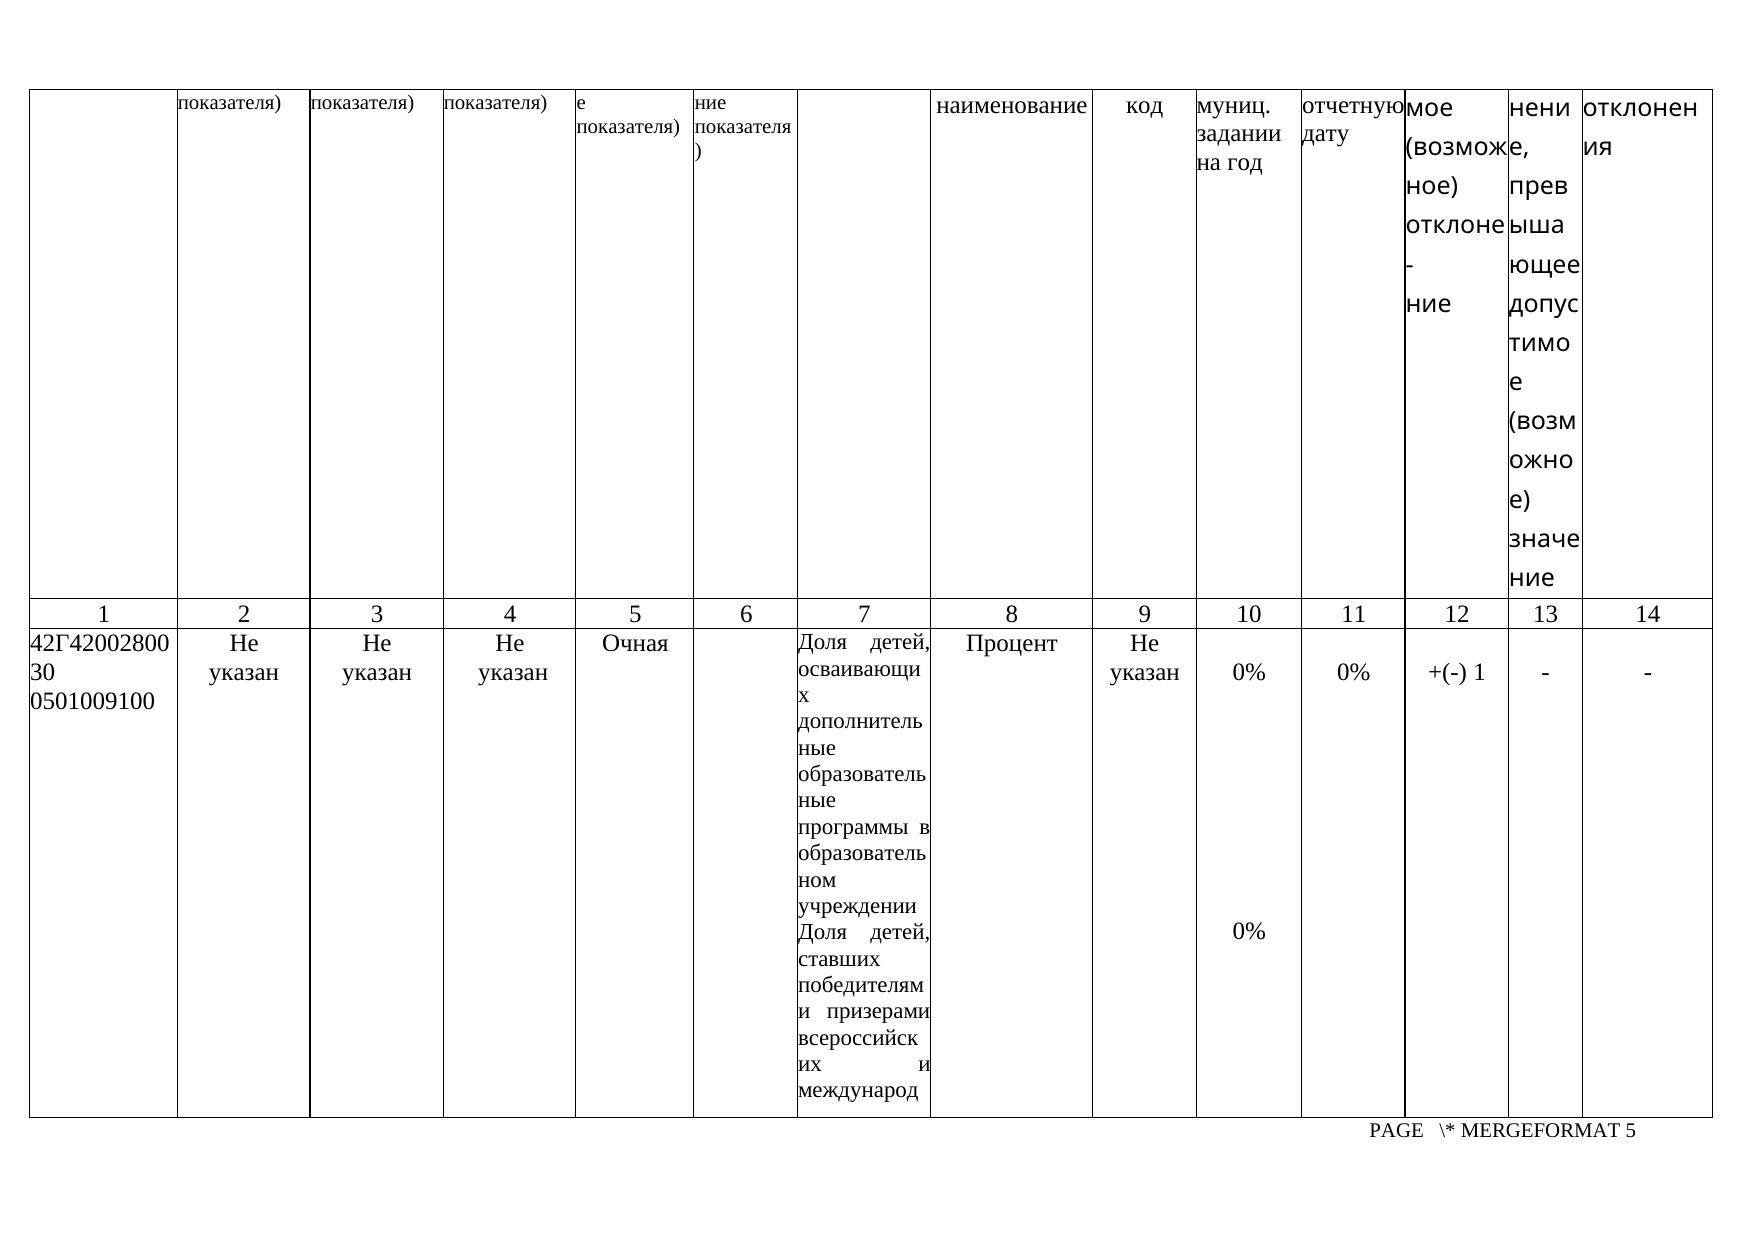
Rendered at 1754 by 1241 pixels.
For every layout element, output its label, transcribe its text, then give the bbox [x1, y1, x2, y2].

table_cell 8 [931, 599, 1092, 627]
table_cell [178, 90, 309, 598]
table_cell наименование [931, 90, 1092, 598]
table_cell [1509, 90, 1582, 598]
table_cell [1406, 90, 1508, 598]
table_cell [1302, 90, 1404, 598]
table_cell 1 [30, 599, 177, 627]
table_cell 6 [694, 599, 797, 627]
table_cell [1197, 90, 1301, 598]
table_cell 13 [1509, 599, 1582, 627]
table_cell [798, 629, 930, 1117]
table_cell 3 [311, 599, 443, 627]
table_cell 2 [178, 599, 309, 627]
table_cell Не указан [444, 629, 575, 1117]
table_cell 5 [576, 599, 693, 627]
table_cell Очная [576, 629, 693, 1117]
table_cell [30, 629, 177, 1117]
table_cell Не указан [311, 629, 443, 1117]
table_cell 12 [1406, 599, 1508, 627]
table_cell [694, 90, 797, 598]
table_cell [311, 90, 443, 598]
table_cell 0% 0% 0% [1197, 629, 1301, 1117]
table_cell - [1509, 629, 1582, 1117]
table_cell 9 [1093, 599, 1196, 627]
table_cell 10 [1197, 599, 1301, 627]
table_cell 4 [444, 599, 575, 627]
table_cell код [1093, 90, 1196, 598]
table_cell причина отклонения [1583, 90, 1712, 598]
table_cell 11 [1302, 599, 1404, 627]
table_cell [694, 629, 797, 1117]
table_cell +(-) 1 [1406, 629, 1508, 1117]
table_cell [798, 90, 930, 598]
table_cell 7 [798, 599, 930, 627]
table_cell Не указан [1093, 629, 1196, 1117]
table_cell 14 [1583, 599, 1712, 627]
table_cell Процент [931, 629, 1092, 1117]
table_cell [576, 90, 693, 598]
table_cell Не указан [178, 629, 309, 1117]
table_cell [444, 90, 575, 598]
table_cell 0% [1302, 629, 1404, 1117]
table_cell - [1583, 629, 1712, 1117]
